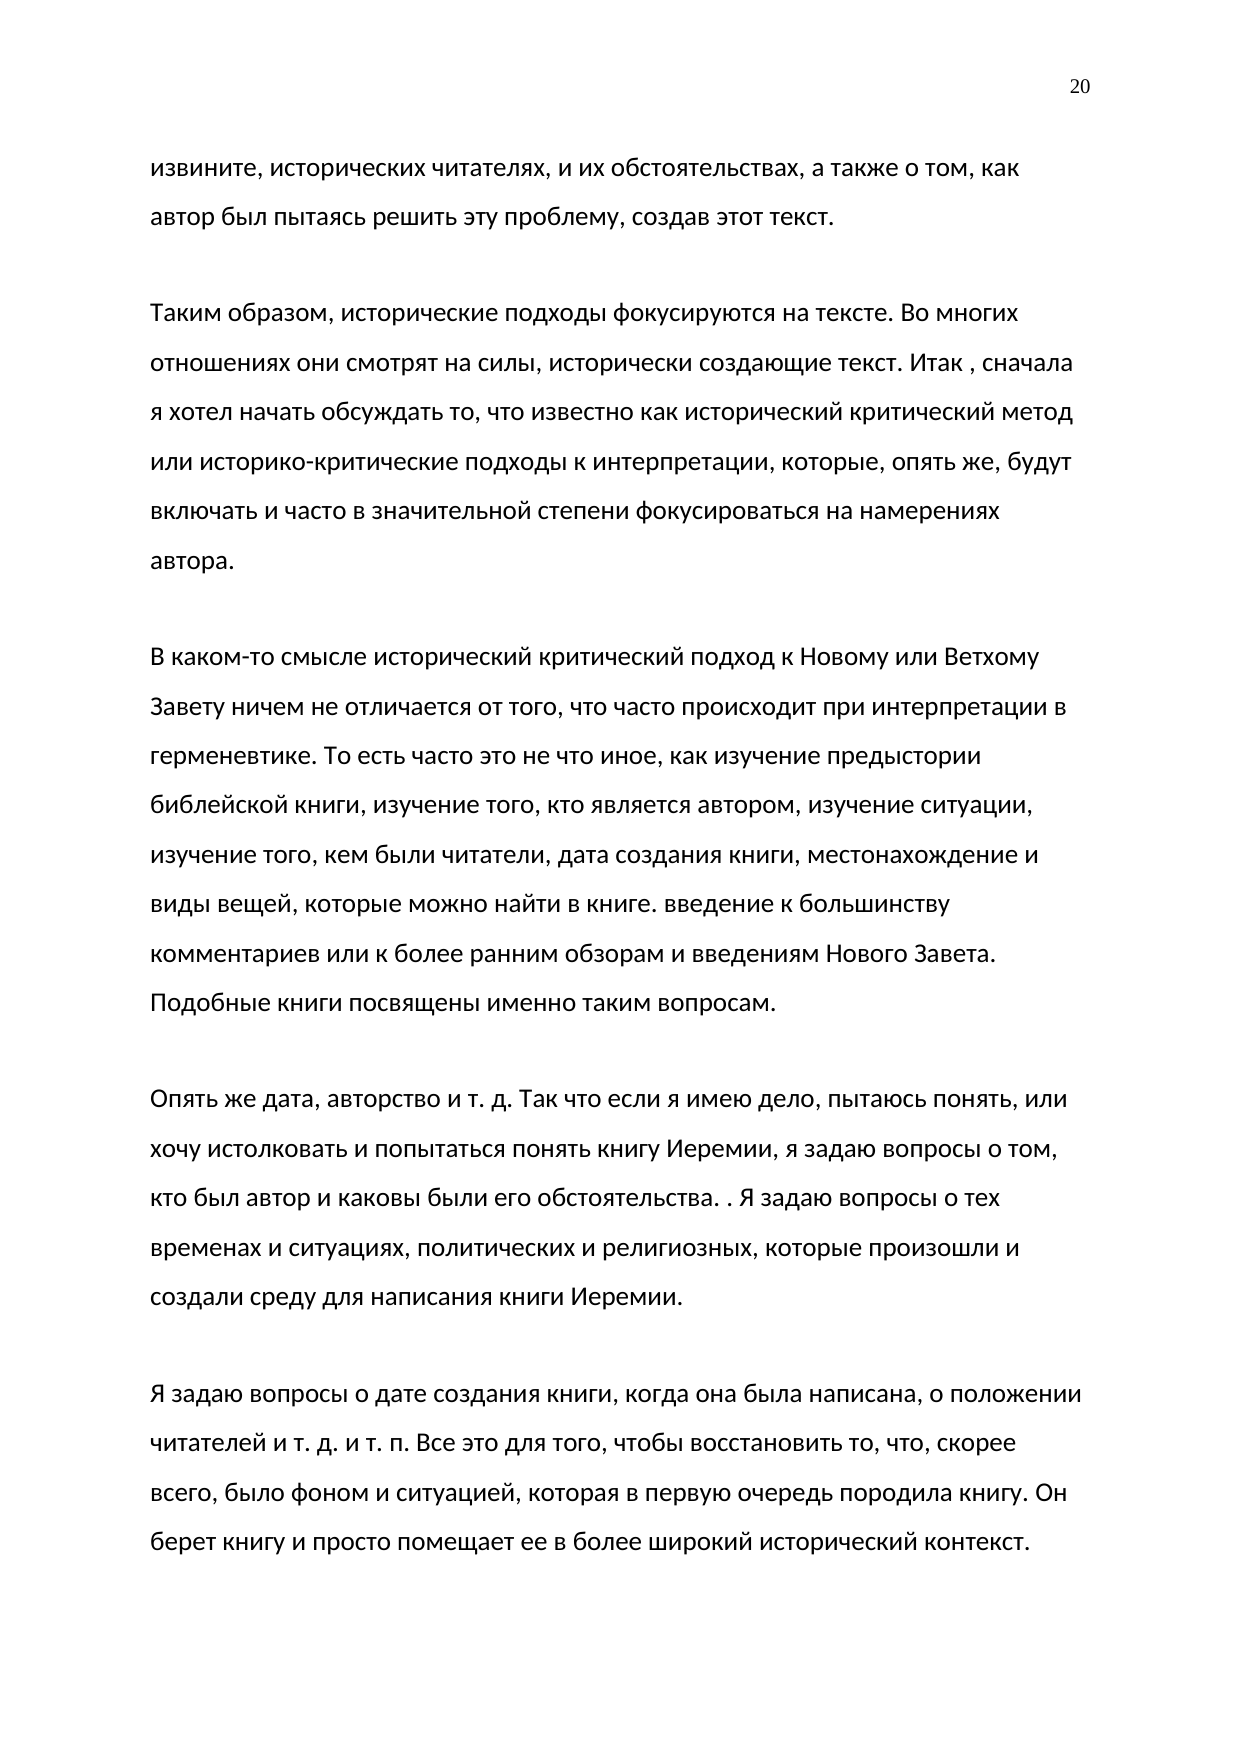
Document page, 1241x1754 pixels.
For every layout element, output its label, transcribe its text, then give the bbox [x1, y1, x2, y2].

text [150, 150, 1090, 232]
text В каком-то смысле исторический критический подход к Новому или Ветхому Завету ничем не отличается от того, что часто происходит при интерпретации в герменевтике. То есть часто это не что иное, как изучение предыстории библейской книги, изучение того, кто является автором, изучение ситуации, изучение того, кем были читатели, дата создания книги, местонахождение и виды вещей, которые можно найти в книге. введение к большинству комментариев или к более ранним обзорам и введениям Нового Завета. Подобные книги посвящены именно таким вопросам. [150, 639, 1090, 1018]
text Таким образом, исторические подходы фокусируются на тексте. Во многих отношениях они смотрят на силы, исторически создающие текст. Итак , сначала я хотел начать обсуждать то, что известно как исторический критический метод или историко-критические подходы к интерпретации, которые, опять же, будут включать и часто в значительной степени фокусироваться на намерениях автора. [150, 296, 1090, 576]
text Опять же дата, авторство и т. д. Так что если я имею дело, пытаюсь понять, или хочу истолковать и попытаться понять книгу Иеремии, я задаю вопросы о том, кто был автор и каковы были его обстоятельства. . Я задаю вопросы о тех временах и ситуациях, политических и религиозных, которые произошли и создали среду для написания книги Иеремии. [150, 1082, 1090, 1313]
text Я задаю вопросы о дате создания книги, когда она была написана, о положении читателей и т. д. и т. п. Все это для того, чтобы восстановить то, что, скорее всего, было фоном и ситуацией, которая в первую очередь породила книгу. Он берет книгу и просто помещает ее в более широкий исторический контекст. [150, 1376, 1090, 1557]
